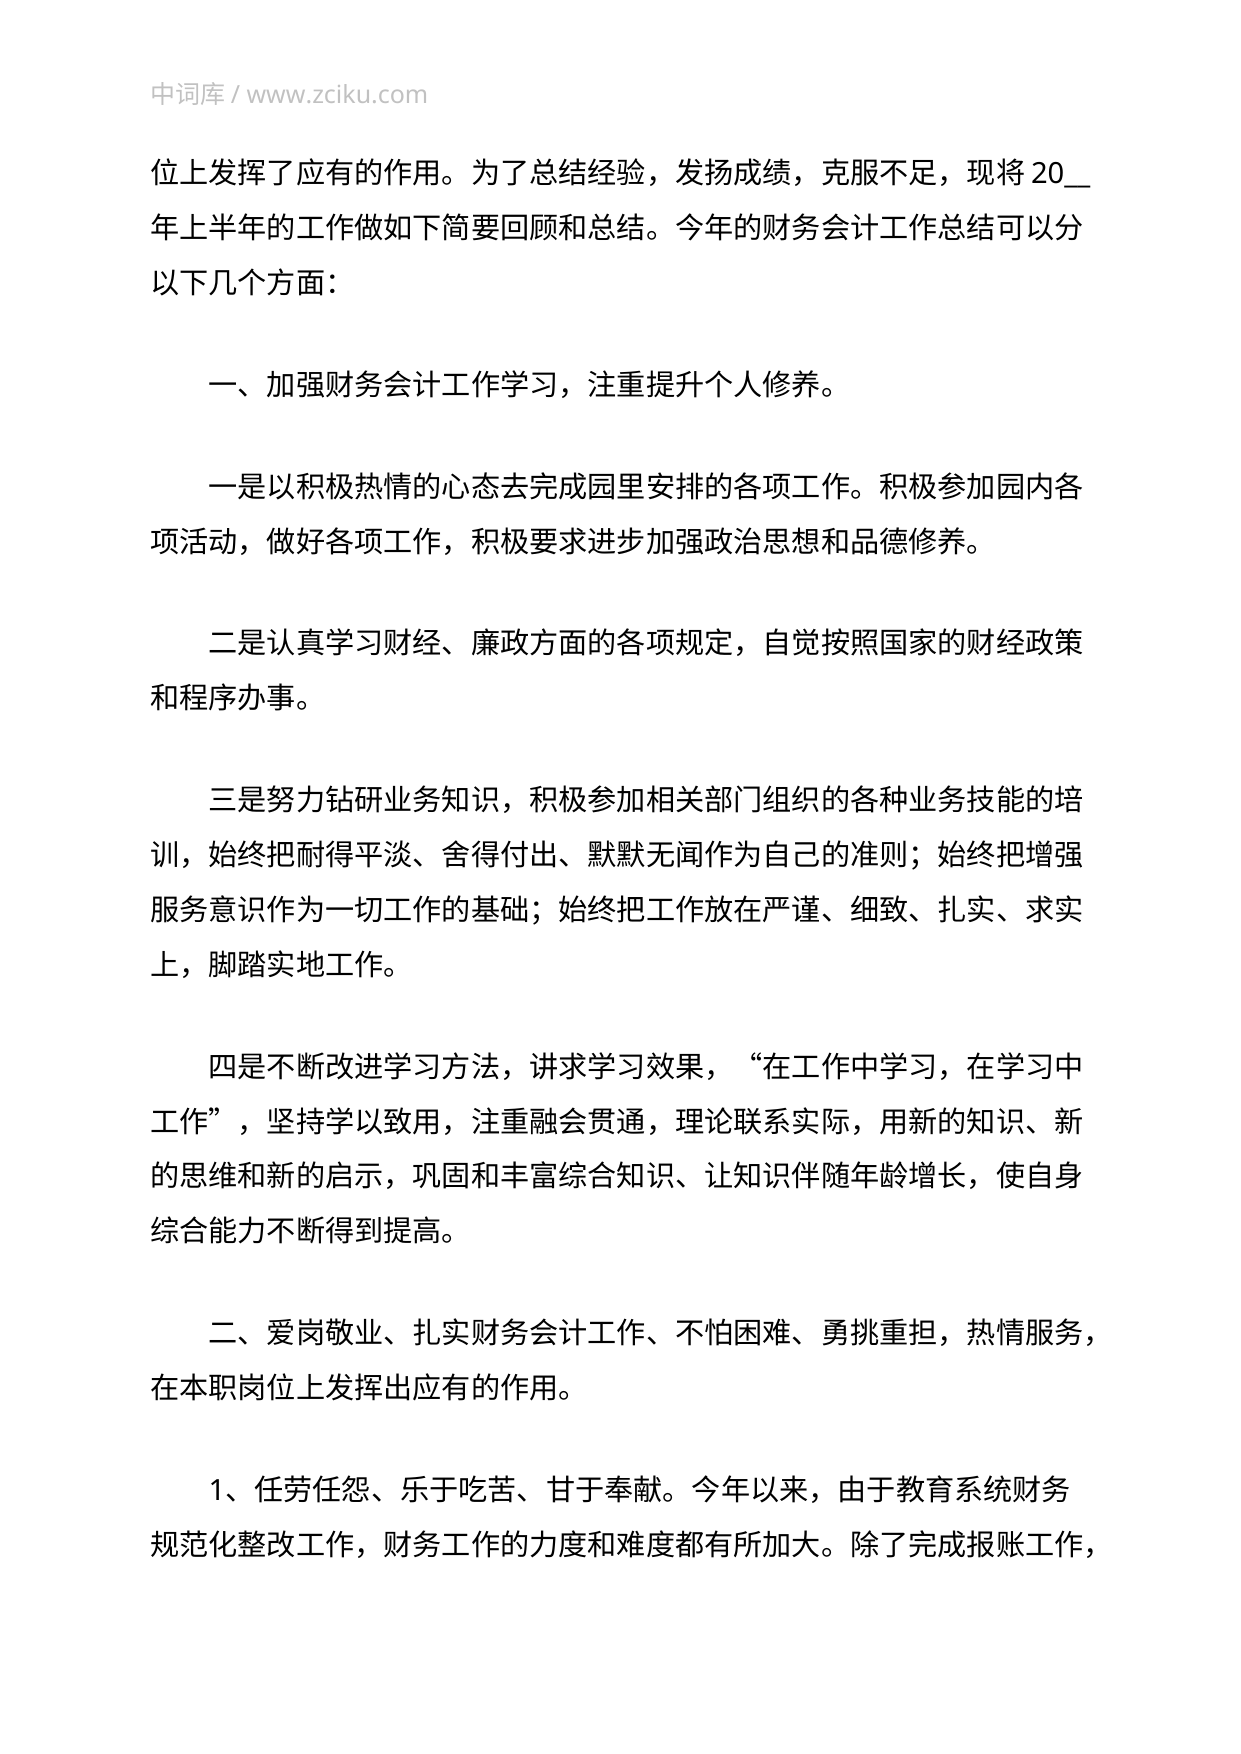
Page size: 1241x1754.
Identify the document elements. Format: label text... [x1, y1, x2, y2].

text 二是认真学习财经、廉政方面的各项规定，自觉按照国家的财经政策和程序办事。 [150, 620, 1090, 717]
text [150, 1466, 1090, 1564]
text 一是以积极热情的心态去完成园里安排的各项工作。积极参加园内各项活动，做好各项工作，积极要求进步加强政治思想和品德修养。 [150, 463, 1090, 561]
text 四是不断改进学习方法，讲求学习效果，“在工作中学习，在学习中工作”，坚持学以致用，注重融会贯通，理论联系实际，用新的知识、新的思维和新的启示，巩固和丰富综合知识、让知识伴随年龄增长，使自身综合能力不断得到提高。 [150, 1043, 1090, 1250]
text 三是努力钻研业务知识，积极参加相关部门组织的各种业务技能的培训，始终把耐得平淡、舍得付出、默默无闻作为自己的准则；始终把增强服务意识作为一切工作的基础；始终把工作放在严谨、细致、扎实、求实上，脚踏实地工作。 [150, 777, 1090, 984]
text 一、加强财务会计工作学习，注重提升个人修养。 [150, 362, 1090, 404]
text 二、爱岗敬业、扎实财务会计工作、不怕困难、勇挑重担，热情服务，在本职岗位上发挥出应有的作用。 [150, 1310, 1090, 1407]
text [150, 150, 1090, 302]
